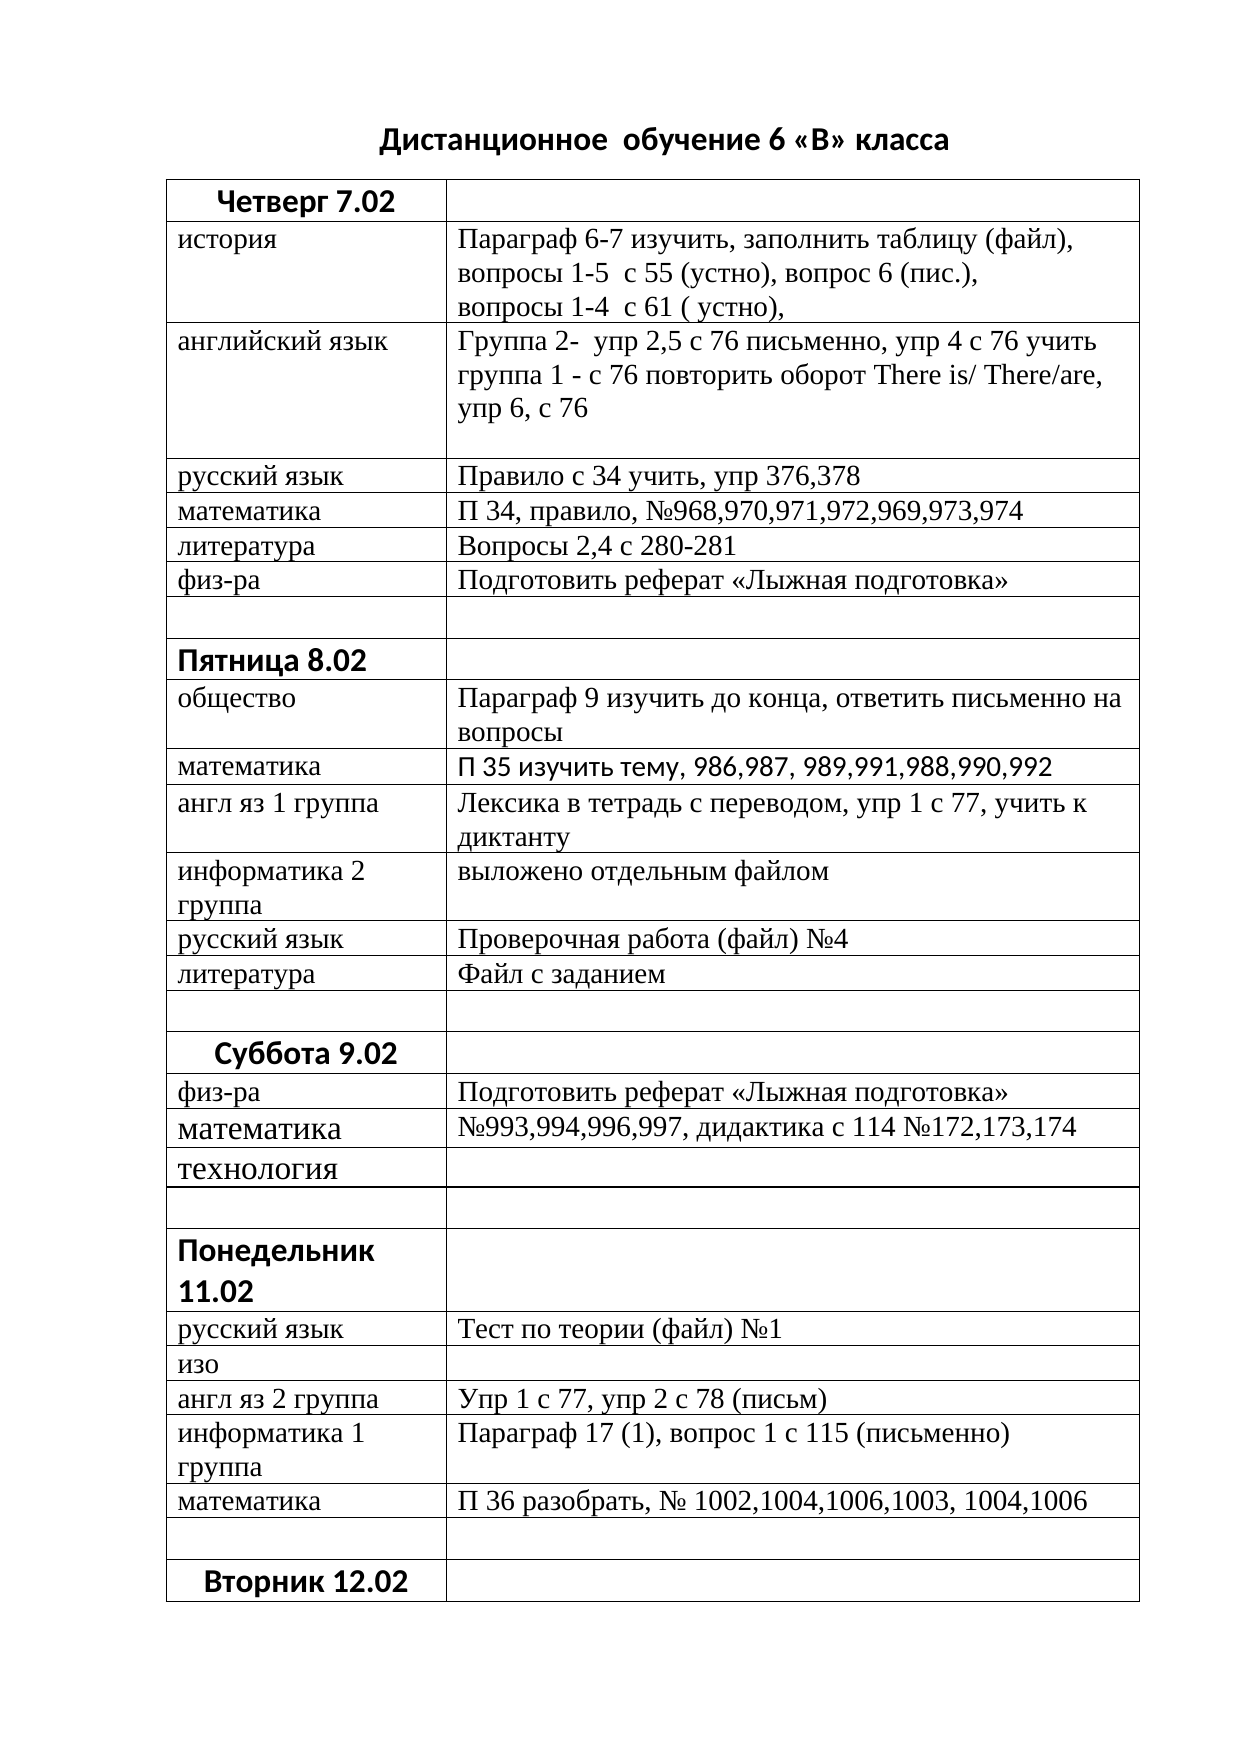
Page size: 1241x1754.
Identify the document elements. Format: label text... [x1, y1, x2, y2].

table_cell [447, 1560, 1139, 1601]
table_cell изо [167, 1346, 446, 1380]
table_cell Подготовить реферат «Лыжная подготовка» [447, 1074, 1139, 1108]
table_cell Упр 1 с 77, упр 2 с 78 (письм) [447, 1381, 1139, 1414]
table_cell [167, 991, 446, 1031]
table_cell математика [167, 493, 446, 527]
table_cell физ-ра [167, 562, 446, 596]
table_cell англ яз 2 группа [167, 1381, 446, 1414]
table_cell русский язык [167, 459, 446, 492]
table_cell общество [167, 680, 446, 747]
table_cell Проверочная работа (файл) №4 [447, 921, 1139, 955]
table_cell [167, 1188, 446, 1228]
table_cell [447, 1518, 1139, 1559]
table_cell [447, 991, 1139, 1031]
table_cell Пятница 8.02 [167, 639, 446, 679]
table_cell математика [167, 749, 446, 784]
table_cell Параграф 6-7 изучить, заполнить таблицу (файл), вопросы 1-5 с 55 (устно), вопрос 6 (пис.), вопросы 1-4 с 61 ( устно), [447, 222, 1139, 322]
table_header [447, 180, 1139, 221]
table_cell русский язык [167, 921, 446, 955]
table_cell технология [167, 1148, 446, 1186]
table_cell Суббота 9.02 [167, 1032, 446, 1073]
table_cell [447, 1346, 1139, 1380]
table_cell [447, 1188, 1139, 1228]
table_cell Тест по теории (файл) №1 [447, 1312, 1139, 1345]
text Дистанционное обучение 6 «В» класса [177, 118, 1152, 159]
table_cell литература [167, 528, 446, 561]
table_cell Параграф 17 (1), вопрос 1 с 115 (письменно) [447, 1415, 1139, 1482]
table_cell выложено отдельным файлом [447, 853, 1139, 920]
table_cell Правило с 34 учить, упр 376,378 [447, 459, 1139, 492]
table_cell информатика 2 группа [167, 853, 446, 920]
table_cell [447, 1229, 1139, 1311]
table_cell [447, 1032, 1139, 1073]
table_cell П 35 изучить тему, 986,987, 989,991,988,990,992 [447, 749, 1139, 784]
table_cell физ-ра [167, 1074, 446, 1108]
table_cell Группа 2- упр 2,5 с 76 письменно, упр 4 с 76 учить группа 1 - с 76 повторить оборот There is/ There/are, упр 6, с 76 [447, 323, 1139, 457]
table_cell П 34, правило, №968,970,971,972,969,973,974 [447, 493, 1139, 527]
table_cell Понедельник 11.02 [167, 1229, 446, 1311]
table_cell Подготовить реферат «Лыжная подготовка» [447, 562, 1139, 596]
table_cell Вопросы 2,4 с 280-281 [447, 528, 1139, 561]
table_cell Вторник 12.02 [167, 1560, 446, 1601]
table_cell Параграф 9 изучить до конца, ответить письменно на вопросы [447, 680, 1139, 747]
table_cell Файл с заданием [447, 956, 1139, 989]
table_cell [447, 639, 1139, 679]
table_cell П 36 разобрать, № 1002,1004,1006,1003, 1004,1006 [447, 1484, 1139, 1517]
table_cell история [167, 222, 446, 322]
table_cell математика [167, 1484, 446, 1517]
table_cell [167, 1518, 446, 1559]
table_cell англ яз 1 группа [167, 785, 446, 852]
table_cell английский язык [167, 323, 446, 457]
table_header Четверг 7.02 [167, 180, 446, 221]
table_cell русский язык [167, 1312, 446, 1345]
table_cell информатика 1 группа [167, 1415, 446, 1482]
table_cell литература [167, 956, 446, 989]
table_cell №993,994,996,997, дидактика с 114 №172,173,174 [447, 1109, 1139, 1147]
table_cell Лексика в тетрадь с переводом, упр 1 с 77, учить к диктанту [447, 785, 1139, 852]
table_cell [447, 597, 1139, 637]
table_cell [167, 597, 446, 637]
table_cell [447, 1148, 1139, 1186]
table_cell математика [167, 1109, 446, 1147]
